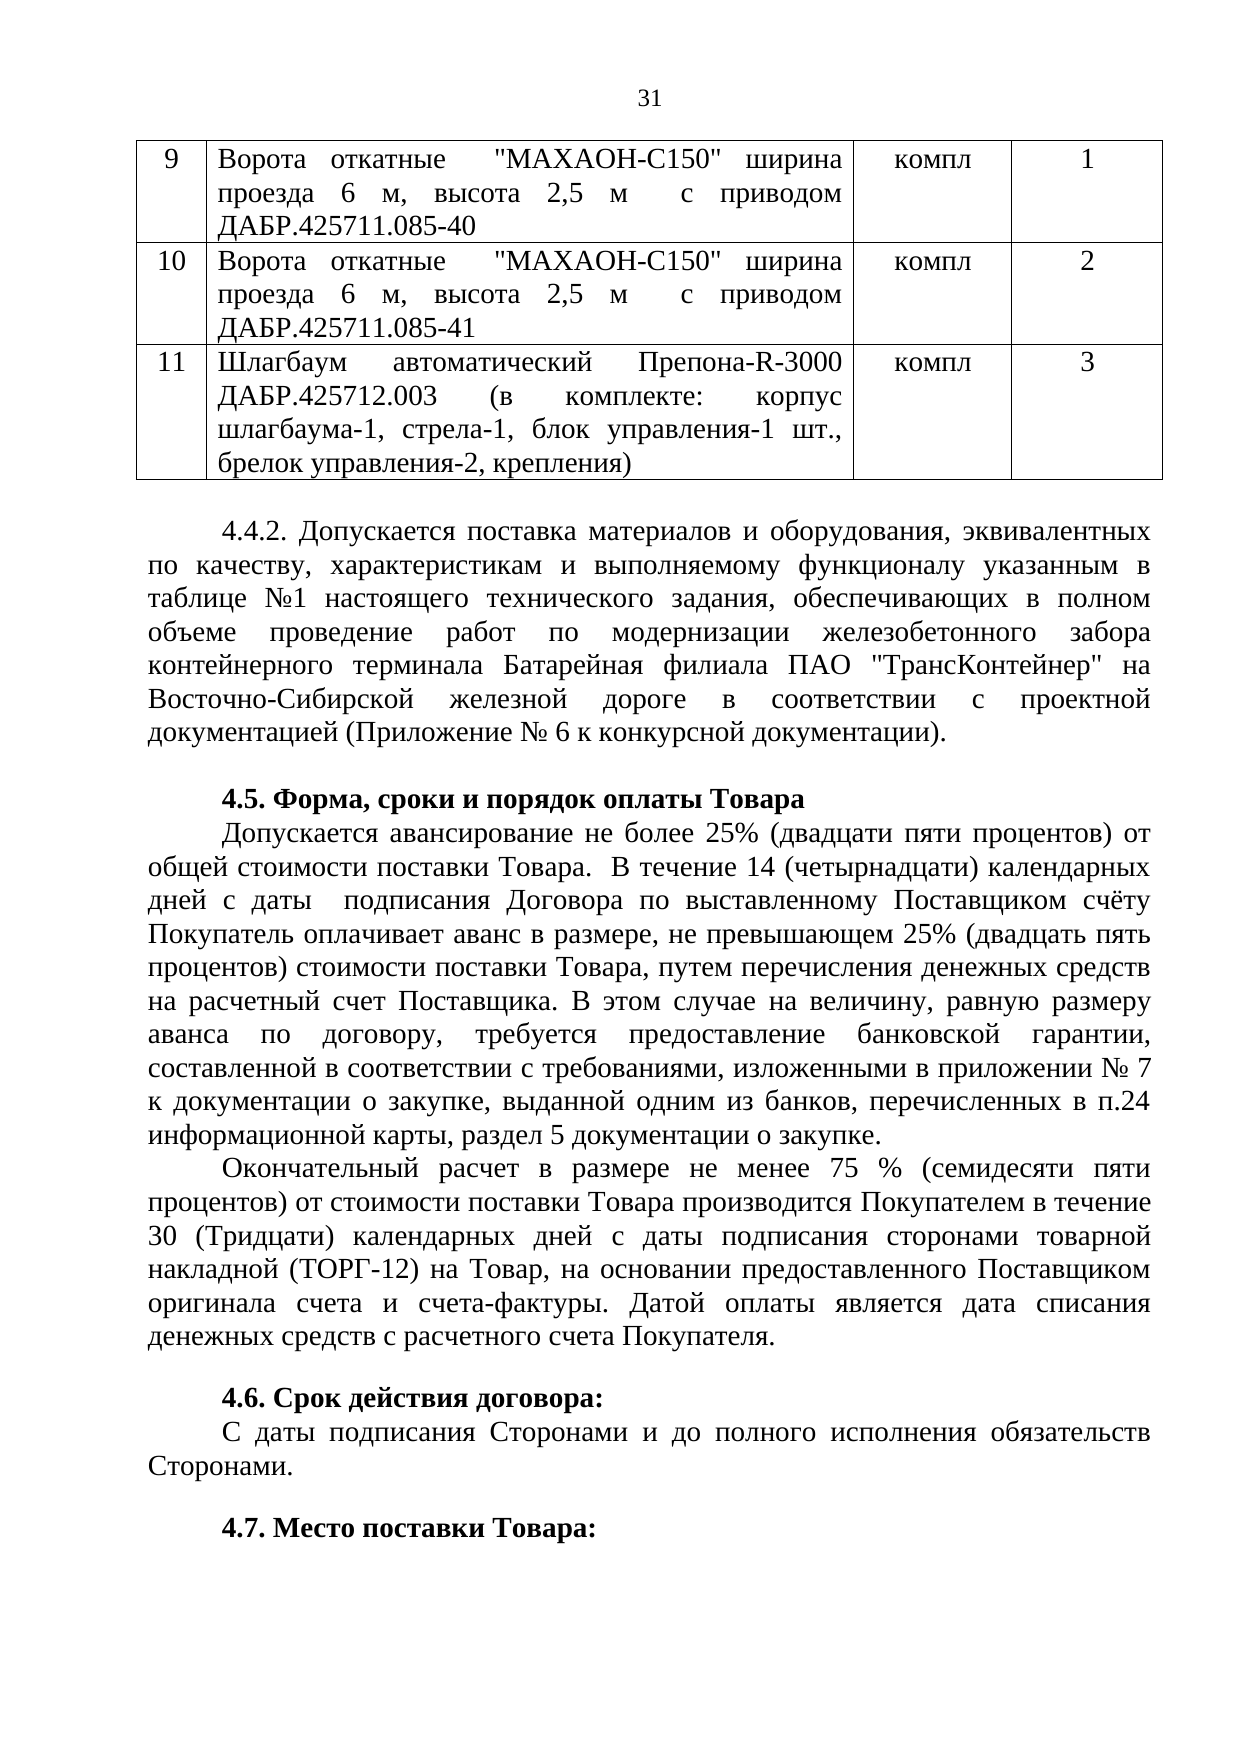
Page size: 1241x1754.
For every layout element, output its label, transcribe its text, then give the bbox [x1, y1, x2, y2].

table_cell 11 [137, 345, 206, 479]
table_cell Ворота откатные "МАХАОН-С150" ширина проезда 6 м, высота 2,5 м с приводом ДАБР.425711.085-41 [207, 243, 853, 343]
text С даты подписания Сторонами и до полного исполнения обязательств Сторонами. [148, 1414, 1152, 1481]
text 4.7. Место поставки Товара: [148, 1510, 1152, 1543]
table_cell компл [854, 243, 1011, 343]
text 4.6. Срок действия договора: [148, 1381, 1152, 1414]
text Допускается авансирование не более 25% (двадцати пяти процентов) от общей стоимости поставки Товара. В течение 14 (четырнадцати) календарных дней с даты подписания Договора по выставленному Поставщиком счёту Покупатель оплачивает аванс в размере, не превышающем 25% (двадцать пять процентов) стоимости поставки Товара, путем перечисления денежных средств на расчетный счет Поставщика. В этом случае на величину, равную размеру аванса по договору, требуется предоставление банковской гарантии, составленной в соответствии с требованиями, изложенными в приложении № 7 к документации о закупке, выданной одним из банков, перечисленных в п.24 информационной карты, раздел 5 документации о закупке. [148, 815, 1152, 1151]
text 4.4.2. Допускается поставка материалов и оборудования, эквивалентных по качеству, характеристикам и выполняемому функционалу указанным в таблице №1 настоящего технического задания, обеспечивающих в полном объеме проведение работ по модернизации железобетонного забора контейнерного терминала Батарейная филиала ПАО "ТрансКонтейнер" на Восточно-Сибирской железной дороге в соответствии с проектной документацией (Приложение № 6 к конкурсной документации). [148, 513, 1152, 748]
table_cell 1 [1012, 141, 1162, 242]
table_cell Шлагбаум автоматический Препона-R-3000 ДАБР.425712.003 (в комплекте: корпус шлагбаума-1, стрела-1, блок управления-1 шт., брелок управления-2, крепления) [207, 345, 853, 479]
table_cell компл [854, 141, 1011, 242]
text Окончательный расчет в размере не менее 75 % (семидесяти пяти процентов) от стоимости поставки Товара производится Покупателем в течение 30 (Тридцати) календарных дней с даты подписания сторонами товарной накладной (ТОРГ-12) на Товар, на основании предоставленного Поставщиком оригинала счета и счета-фактуры. Датой оплаты является дата списания денежных средств с расчетного счета Покупателя. [148, 1151, 1152, 1352]
table_cell Ворота откатные "МАХАОН-С150" ширина проезда 6 м, высота 2,5 м с приводом ДАБР.425711.085-40 [207, 141, 853, 242]
table_cell 2 [1012, 243, 1162, 343]
table_cell компл [854, 345, 1011, 479]
table_cell 9 [137, 141, 206, 242]
text 4.5. Форма, сроки и порядок оплаты Товара [148, 782, 1152, 815]
table_cell 3 [1012, 345, 1162, 479]
table_cell 10 [137, 243, 206, 343]
